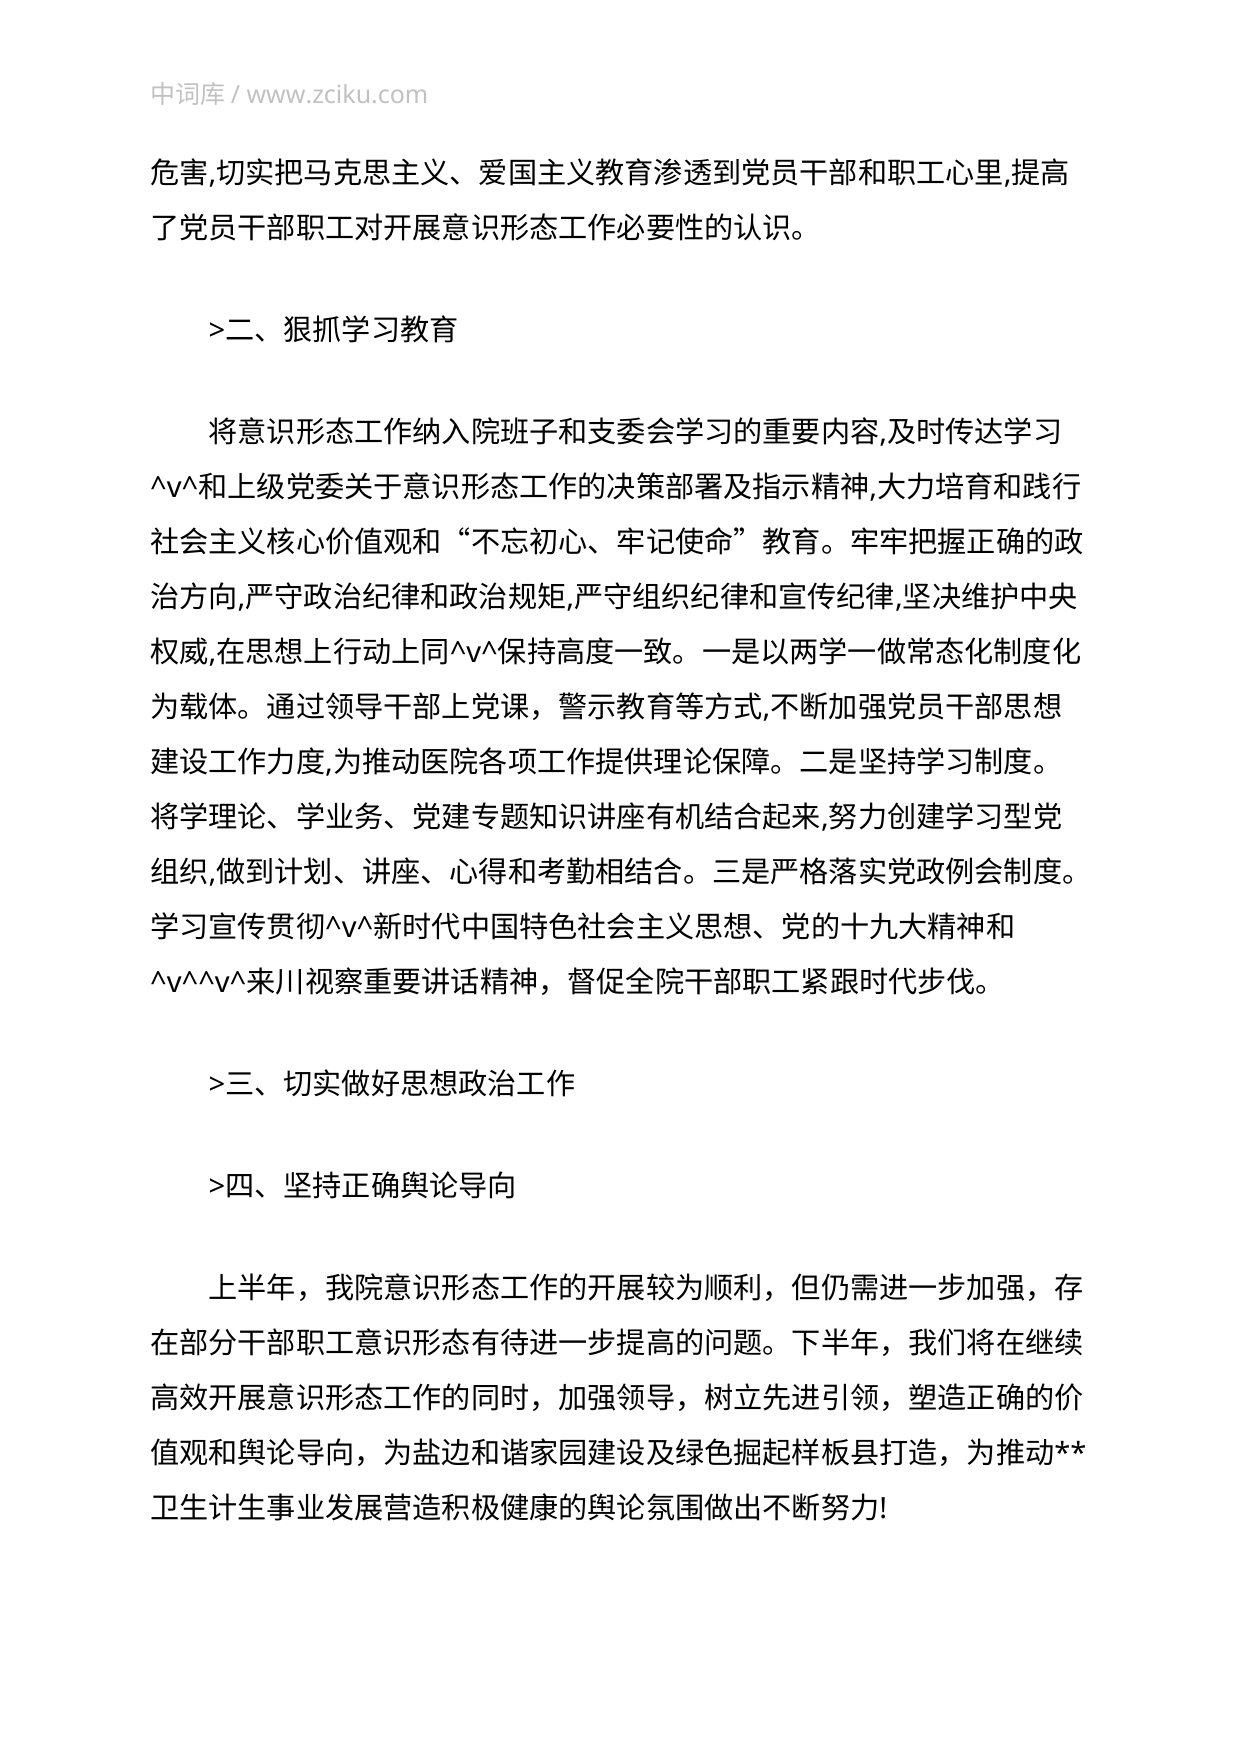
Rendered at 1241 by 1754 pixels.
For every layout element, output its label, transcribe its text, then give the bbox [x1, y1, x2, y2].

text >四、坚持正确舆论导向 [150, 1163, 1090, 1205]
text 将意识形态工作纳入院班子和支委会学习的重要内容,及时传达学习^v^和上级党委关于意识形态工作的决策部署及指示精神,大力培育和践行社会主义核心价值观和“不忘初心、牢记使命”教育。牢牢把握正确的政治方向,严守政治纪律和政治规矩,严守组织纪律和宣传纪律,坚决维护中央权威,在思想上行动上同^v^保持高度一致。一是以两学一做常态化制度化为载体。通过领导干部上党课，警示教育等方式,不断加强党员干部思想建设工作力度,为推动医院各项工作提供理论保障。二是坚持学习制度。将学理论、学业务、党建专题知识讲座有机结合起来,努力创建学习型党组织,做到计划、讲座、心得和考勤相结合。三是严格落实党政例会制度。学习宣传贯彻^v^新时代中国特色社会主义思想、党的十九大精神和^v^^v^来川视察重要讲话精神，督促全院干部职工紧跟时代步伐。 [150, 409, 1090, 1001]
text 上半年，我院意识形态工作的开展较为顺利，但仍需进一步加强，存在部分干部职工意识形态有待进一步提高的问题。下半年，我们将在继续高效开展意识形态工作的同时，加强领导，树立先进引领，塑造正确的价值观和舆论导向，为盐边和谐家园建设及绿色掘起样板县打造，为推动**卫生计生事业发展营造积极健康的舆论氛围做出不断努力! [150, 1264, 1090, 1527]
text >三、切实做好思想政治工作 [150, 1061, 1090, 1103]
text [150, 150, 1090, 247]
text >二、狠抓学习教育 [150, 307, 1090, 349]
